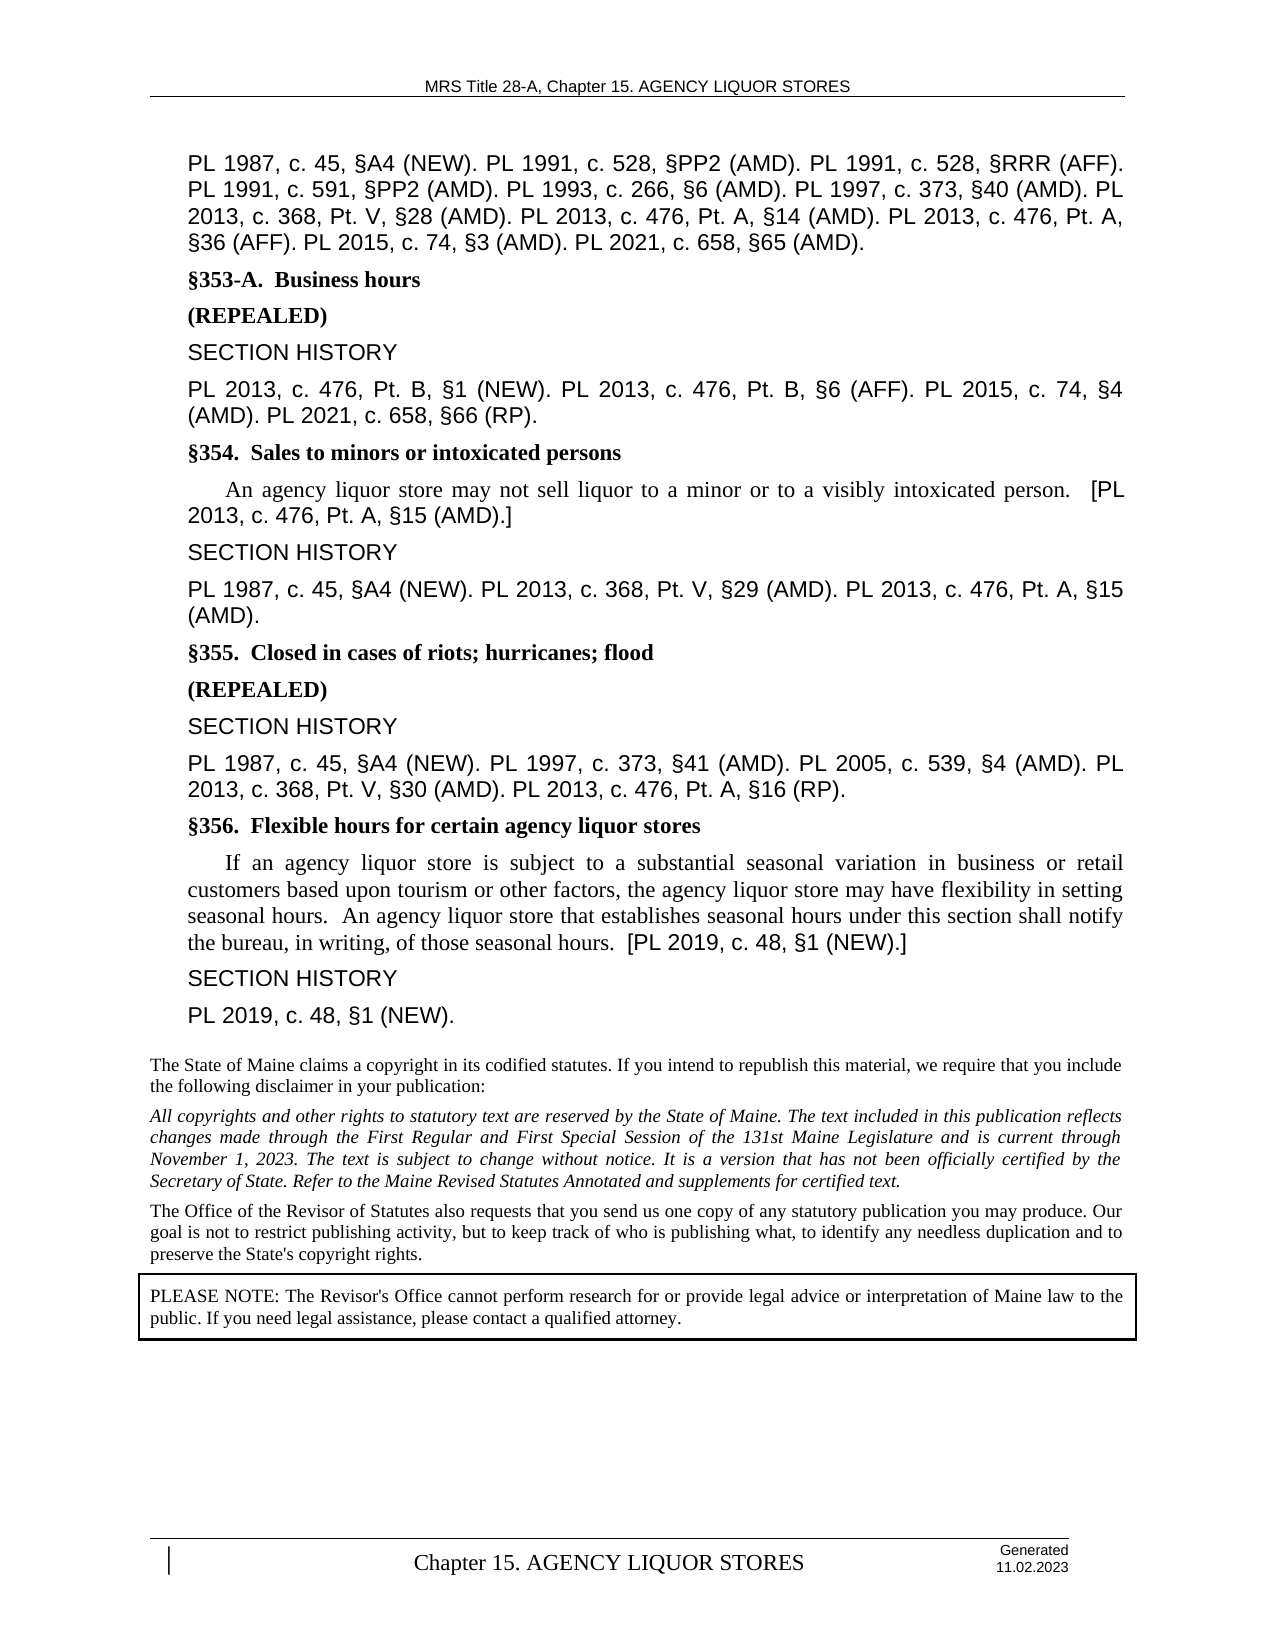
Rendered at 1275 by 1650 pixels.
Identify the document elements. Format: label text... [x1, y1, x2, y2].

text §354. Sales to minors or intoxicated persons [187, 439, 1125, 466]
text The State of Maine claims a copyright in its codified statutes. If you intend to republish this material, we require that you include the following disclaimer in your publication: [150, 1053, 1125, 1097]
text PL 2013, c. 476, Pt. B, §1 (NEW). PL 2013, c. 476, Pt. B, §6 (AFF). PL 2015, c. 74, §4 (AMD). PL 2021, c. 658, §66 (RP). [187, 376, 1125, 429]
text PL 1987, c. 45, §A4 (NEW). PL 1991, c. 528, §PP2 (AMD). PL 1991, c. 528, §RRR (AFF). PL 1991, c. 591, §PP2 (AMD). PL 1993, c. 266, §6 (AMD). PL 1997, c. 373, §40 (AMD). PL 2013, c. 368, Pt. V, §28 (AMD). PL 2013, c. 476, Pt. A, §14 (AMD). PL 2013, c. 476, Pt. A, §36 (AFF). PL 2015, c. 74, §3 (AMD). PL 2021, c. 658, §65 (AMD). [187, 150, 1125, 255]
text The Office of the Revisor of Statutes also requests that you send us one copy of any statutory publication you may produce. Our goal is not to restrict publishing activity, but to keep track of who is publishing what, to identify any needless duplication and to preserve the State's copyright rights. [150, 1199, 1125, 1264]
text If an agency liquor store is subject to a substantial seasonal variation in business or retail customers based upon tourism or other factors, the agency liquor store may have flexibility in setting seasonal hours. An agency liquor store that establishes seasonal hours under this section shall notify the bureau, in writing, of those seasonal hours. [PL 2019, c. 48, §1 (NEW).] [187, 849, 1125, 955]
text PL 1987, c. 45, §A4 (NEW). PL 2013, c. 368, Pt. V, §29 (AMD). PL 2013, c. 476, Pt. A, §15 (AMD). [187, 576, 1125, 629]
text §356. Flexible hours for certain agency liquor stores [187, 813, 1125, 839]
text SECTION HISTORY [187, 539, 1125, 566]
text SECTION HISTORY [187, 713, 1125, 739]
text PL 2019, c. 48, §1 (NEW). [187, 1002, 1125, 1028]
text §355. Closed in cases of riots; hurricanes; flood [187, 639, 1125, 666]
text An agency liquor store may not sell liquor to a minor or to a visibly intoxicated person. [PL 2013, c. 476, Pt. A, §15 (AMD).] [187, 476, 1125, 529]
text All copyrights and other rights to statutory text are reserved by the State of Maine. The text included in this publication reflects changes made through the First Regular and First Special Session of the 131st Maine Legislature and is current through November 1, 2023 . The text is subject to change without notice. It is a version that has not been officially certified by the Secretary of State. Refer to the Maine Revised Statutes Annotated and supplements for certified text. [150, 1105, 1125, 1191]
text (REPEALED) [187, 303, 1125, 329]
text PL 1987, c. 45, §A4 (NEW). PL 1997, c. 373, §41 (AMD). PL 2005, c. 539, §4 (AMD). PL 2013, c. 368, Pt. V, §30 (AMD). PL 2013, c. 476, Pt. A, §16 (RP). [187, 749, 1125, 802]
text (REPEALED) [187, 676, 1125, 702]
text SECTION HISTORY [187, 339, 1125, 366]
text PLEASE NOTE: The Revisor's Office cannot perform research for or provide legal advice or interpretation of Maine law to the public. If you need legal assistance, please contact a qualified attorney. [140, 1275, 1135, 1338]
text §353-A. Business hours [187, 266, 1125, 292]
text SECTION HISTORY [187, 965, 1125, 992]
